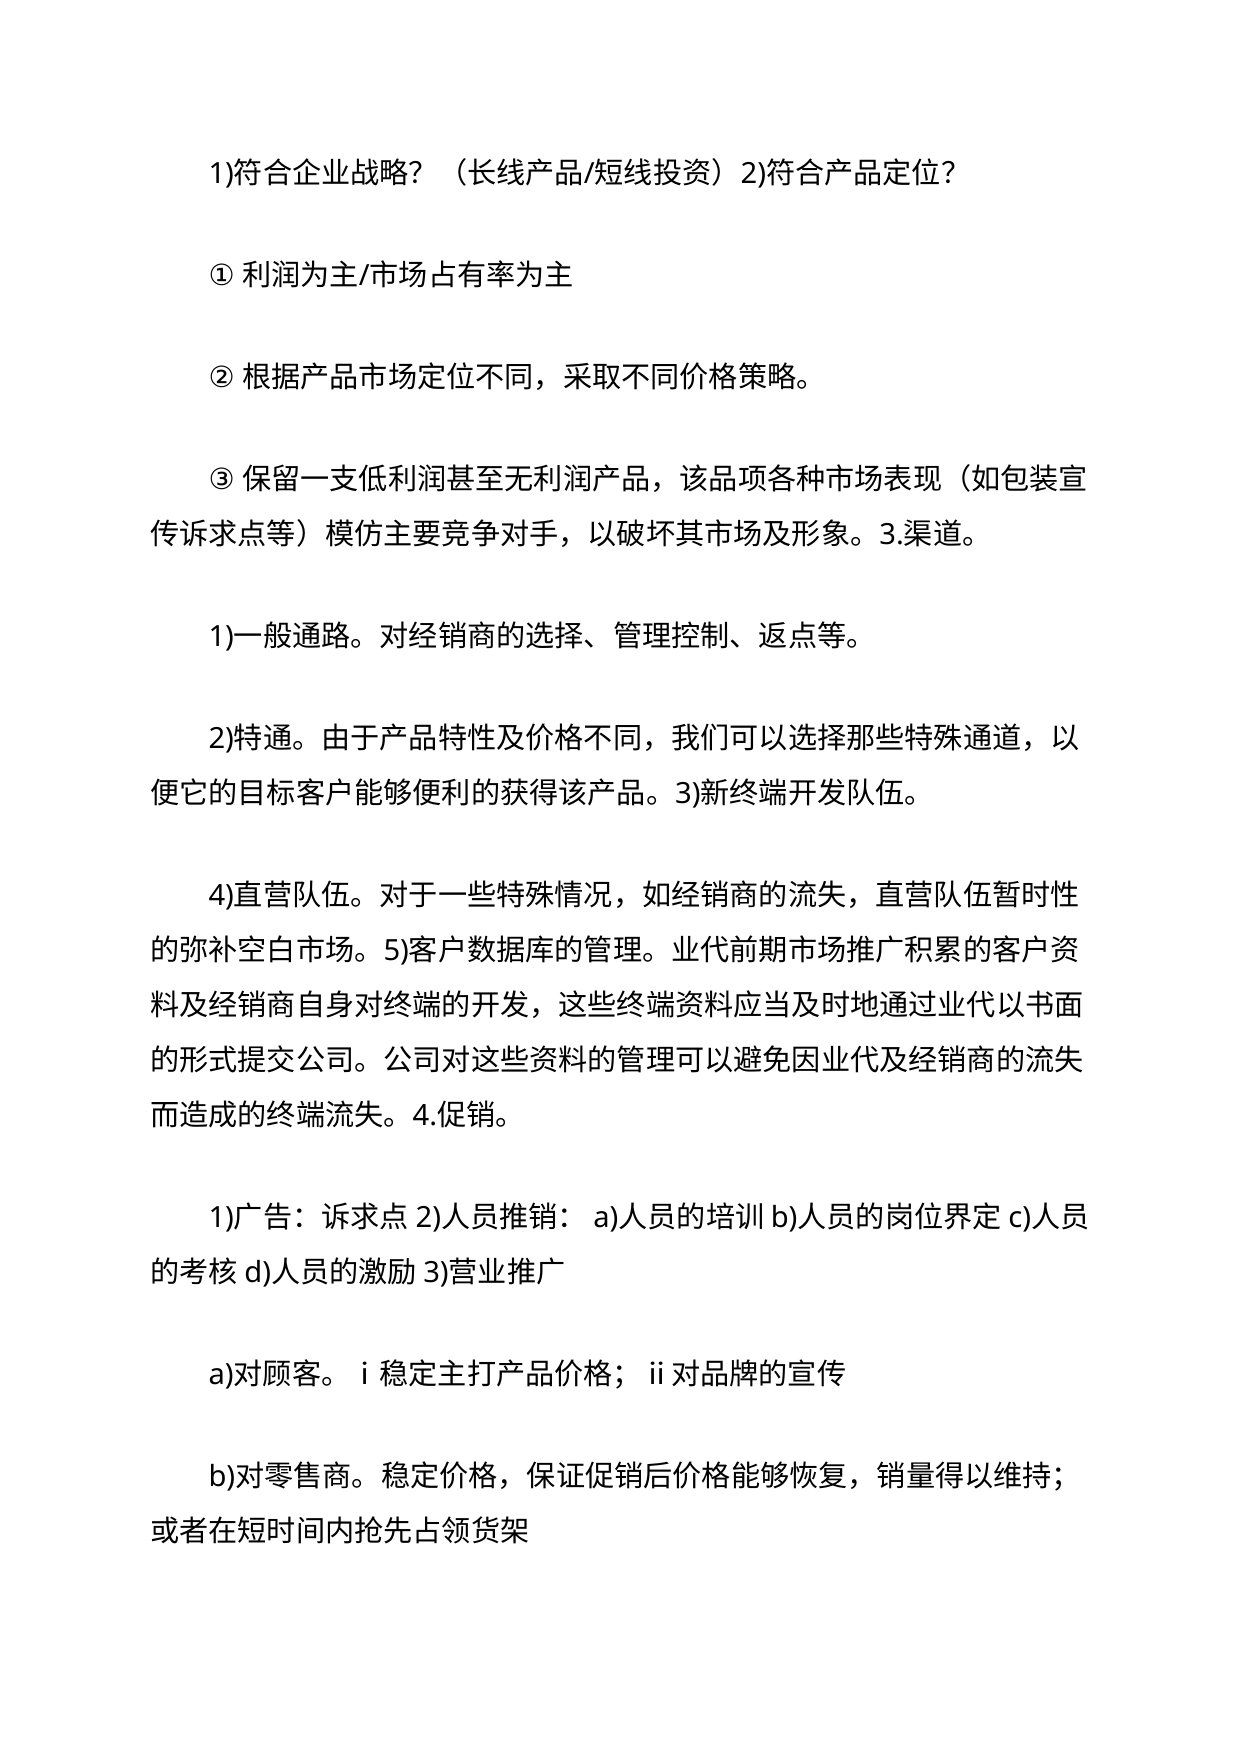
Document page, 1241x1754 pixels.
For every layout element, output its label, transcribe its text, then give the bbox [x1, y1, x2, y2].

text ① 利润为主/市场占有率为主 [150, 252, 1090, 294]
text a)对顾客。ⅰ稳定主打产品价格；ⅱ对品牌的宣传 [150, 1351, 1090, 1393]
text ③ 保留一支低利润甚至无利润产品，该品项各种市场表现（如包装宣传诉求点等）模仿主要竞争对手，以破坏其市场及形象。3.渠道。 [150, 456, 1090, 553]
text 1)一般通路。对经销商的选择、管理控制、返点等。 [150, 613, 1090, 655]
text b)对零售商。稳定价格，保证促销后价格能够恢复，销量得以维持；或者在短时间内抢先占领货架 [150, 1453, 1090, 1550]
text ② 根据产品市场定位不同，采取不同价格策略。 [150, 354, 1090, 396]
text 2)特通。由于产品特性及价格不同，我们可以选择那些特殊通道，以便它的目标客户能够便利的获得该产品。3)新终端开发队伍。 [150, 715, 1090, 812]
text 1)广告：诉求点 2)人员推销： a)人员的培训 b)人员的岗位界定 c)人员的考核 d)人员的激励 3)营业推广 [150, 1194, 1090, 1291]
text 4)直营队伍。对于一些特殊情况，如经销商的流失，直营队伍暂时性的弥补空白市场。5)客户数据库的管理。业代前期市场推广积累的客户资料及经销商自身对终端的开发，这些终端资料应当及时地通过业代以书面的形式提交公司。公司对这些资料的管理可以避免因业代及经销商的流失而造成的终端流失。4.促销。 [150, 872, 1090, 1134]
text 1)符合企业战略？（长线产品/短线投资）2)符合产品定位？ [150, 150, 1090, 192]
